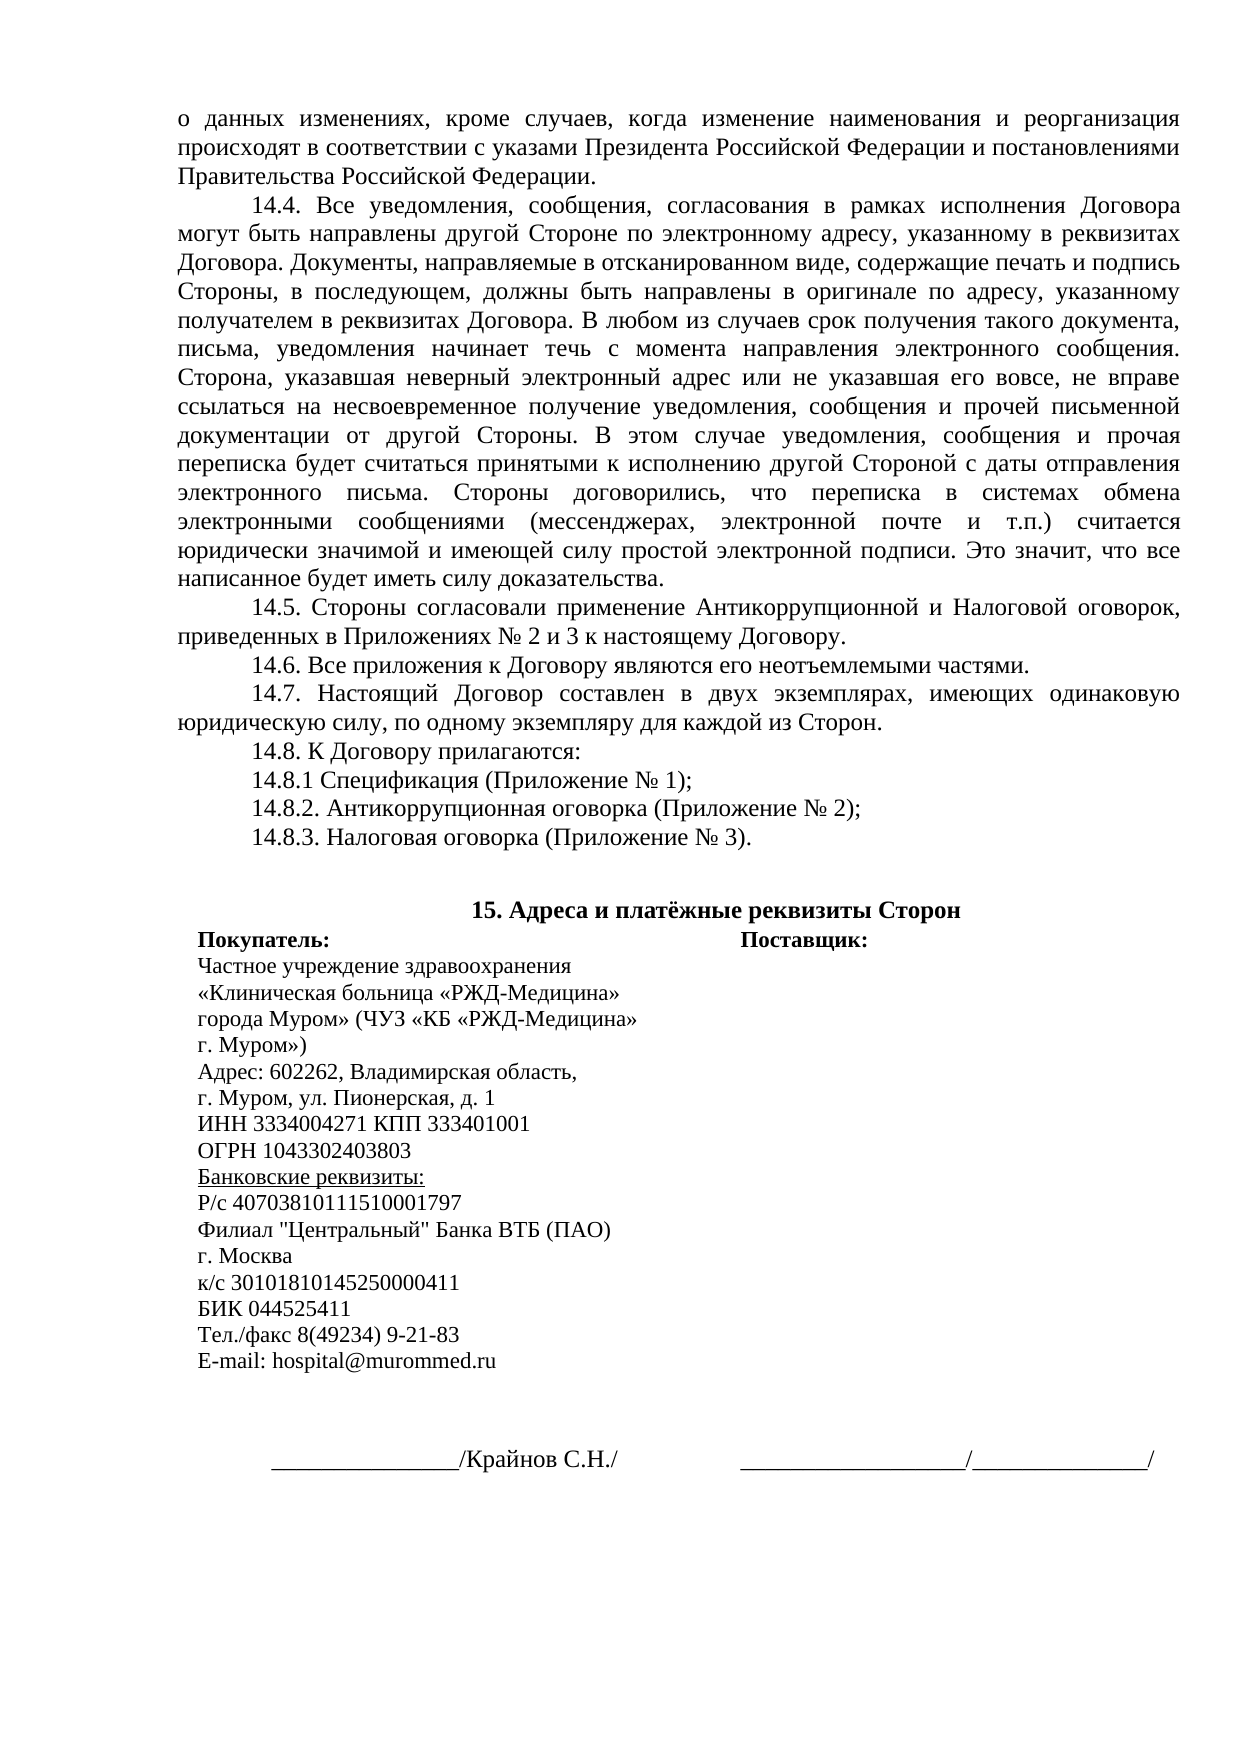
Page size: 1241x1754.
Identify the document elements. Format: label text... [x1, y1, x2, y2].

text 14.8.2. Антикоррупционная оговорка (Приложение № 2); [177, 793, 1181, 822]
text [177, 103, 1181, 190]
text 14.6. Все приложения к Договору являются его неотъемлемыми частями. [177, 650, 1181, 678]
table_cell _______________/Крайнов С.Н./ [186, 1400, 655, 1549]
table_header Покупатель: Частное учреждение здравоохранения «Клиническая больница «РЖД-Медицина» города Муром» (ЧУЗ «КБ «РЖД-Медицина» г. Муром») Адрес: 602262, Владимирская область, г. Муром, ул. Пионерская, д. 1 ИНН 3334004271 КПП 333401001 ОГРН 1043302403803 Банковские реквизиты: Р/с 40703810111510001797 Филиал "Центральный" Банка ВТБ (ПАО) г. Москва к/с 30101810145250000411 БИК 044525411 Тел./факс 8(49234) 9-21-83 E-mail: hospital@murommed.ru [186, 926, 655, 1400]
text 14.5. Стороны согласовали применение Антикоррупционной и Налоговой оговорок, приведенных в Приложениях № 2 и 3 к настоящему Договору. [177, 592, 1181, 650]
text 14.8.1 Спецификация (Приложение № 1); [177, 765, 1181, 793]
table_cell __________________/______________/ [655, 1400, 1172, 1549]
table_header Поставщик: [655, 926, 1172, 1400]
text 14.8. К Договору прилагаются: [177, 736, 1181, 765]
text 15. Адреса и платёжные реквизиты Сторон [177, 888, 1181, 926]
text 14.7. Настоящий Договор составлен в двух экземплярах, имеющих одинаковую юридическую силу, по одному экземпляру для каждой из Сторон. [177, 678, 1181, 736]
text 14.8.3. Налоговая оговорка (Приложение № 3). [177, 822, 1181, 851]
